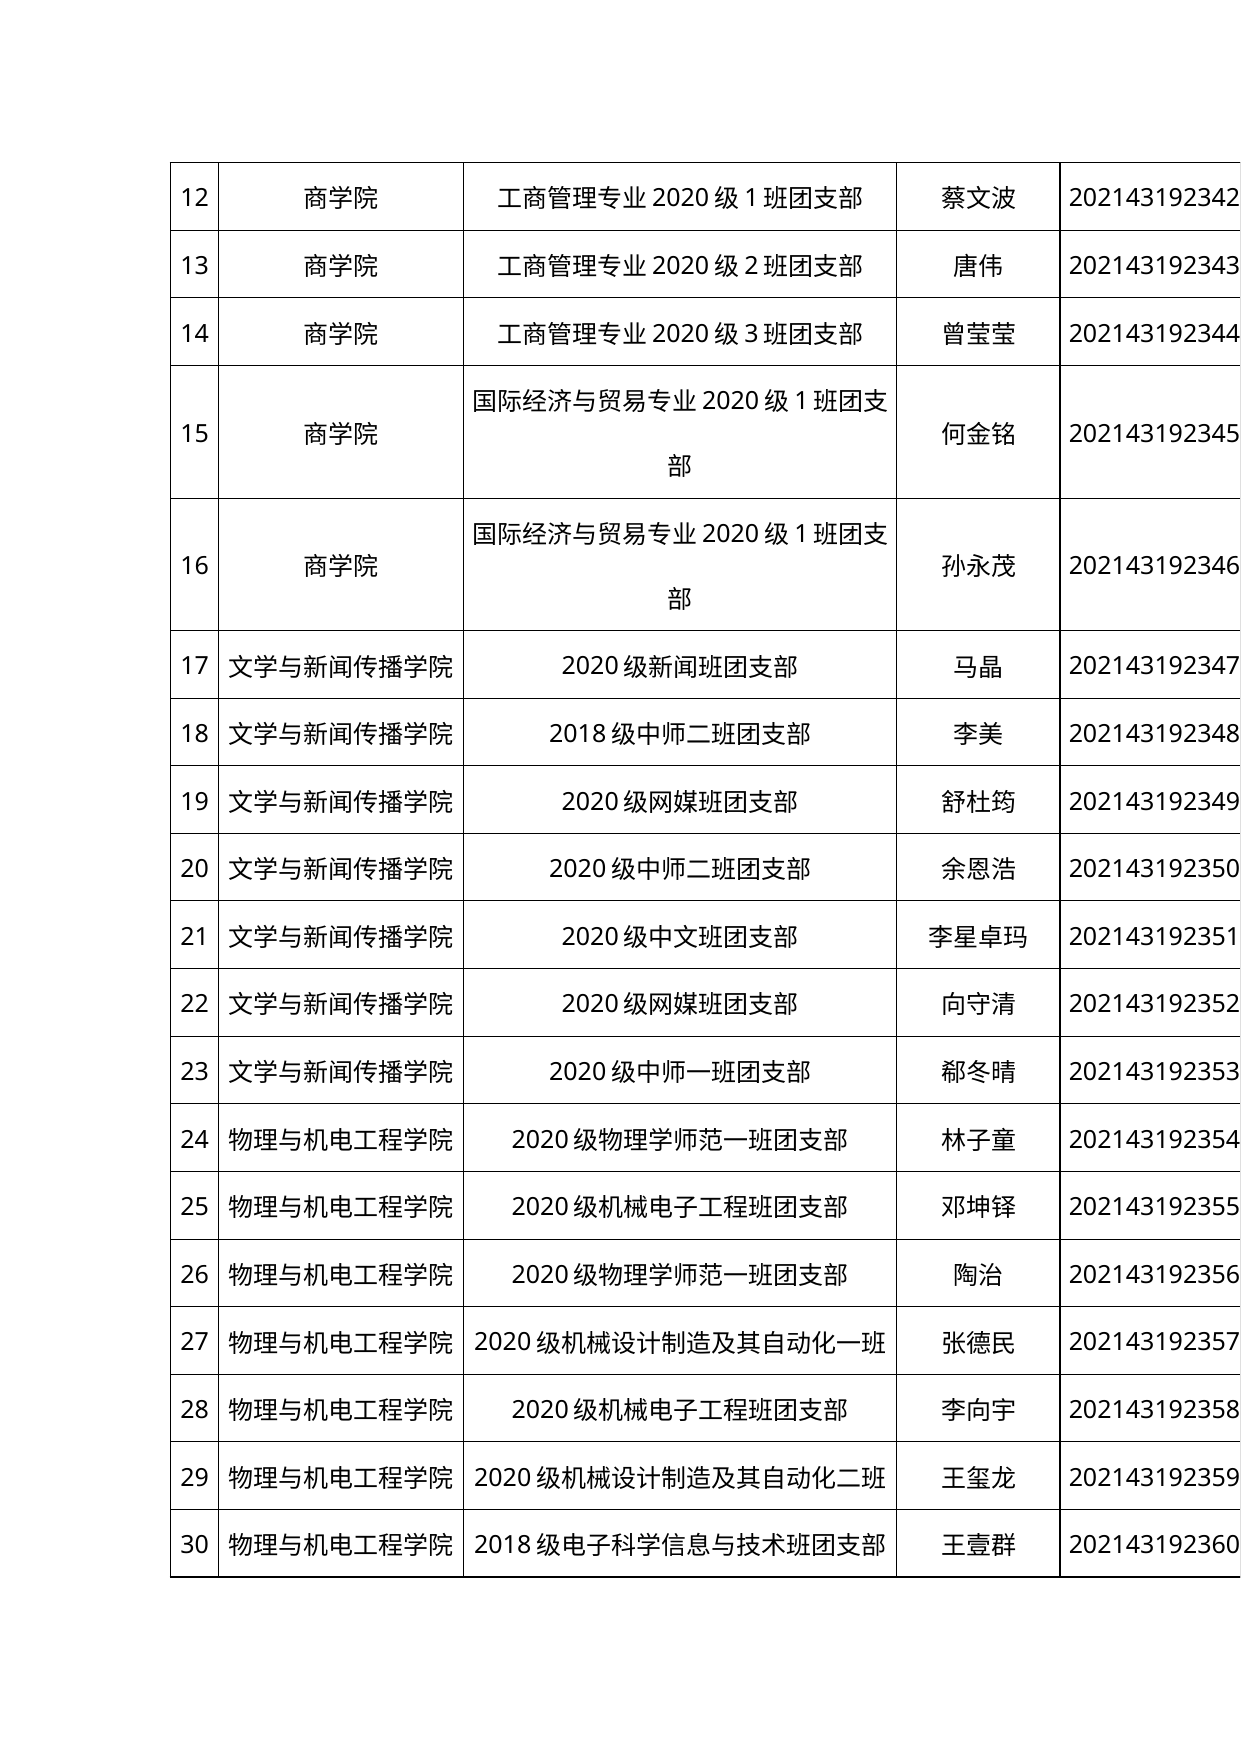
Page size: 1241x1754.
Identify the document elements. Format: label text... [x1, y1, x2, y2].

table_cell 22 [171, 969, 218, 1036]
table_cell 26 [171, 1240, 218, 1306]
table_cell 商学院 [219, 366, 463, 497]
table_cell 2020级物理学师范一班团支部 [464, 1240, 896, 1306]
table_cell 27 [171, 1307, 218, 1374]
table_cell 2020级新闻班团支部 [464, 631, 896, 698]
table_cell 12 [171, 163, 218, 229]
table_cell 202143192342 [1061, 163, 1240, 229]
table_cell 30 [171, 1510, 218, 1576]
table_cell 舒杜筠 [897, 766, 1059, 833]
table_cell 国际经济与贸易专业2020级1班团支部 [464, 366, 896, 497]
table_cell 文学与新闻传播学院 [219, 631, 463, 698]
table_cell 24 [171, 1104, 218, 1171]
table_cell 物理与机电工程学院 [219, 1172, 463, 1238]
table_cell 商学院 [219, 163, 463, 229]
table_cell 王壹群 [897, 1510, 1059, 1576]
table_cell 25 [171, 1172, 218, 1238]
table_cell 202143192343 [1061, 231, 1240, 297]
table_cell 202143192355 [1061, 1172, 1240, 1238]
table_cell 202143192344 [1061, 298, 1240, 365]
table_cell 202143192356 [1061, 1240, 1240, 1306]
table_cell 林子童 [897, 1104, 1059, 1171]
table_cell 商学院 [219, 231, 463, 297]
table_cell 202143192346 [1061, 499, 1240, 630]
table_cell 17 [171, 631, 218, 698]
table_cell 2020级物理学师范一班团支部 [464, 1104, 896, 1171]
table_cell 20 [171, 834, 218, 900]
table_cell 李向宇 [897, 1375, 1059, 1441]
table_cell 202143192351 [1061, 901, 1240, 968]
table_cell 物理与机电工程学院 [219, 1240, 463, 1306]
table_cell 何金铭 [897, 366, 1059, 497]
table_cell 16 [171, 499, 218, 630]
table_cell 2020级机械设计制造及其自动化二班 [464, 1442, 896, 1509]
table_cell 202143192345 [1061, 366, 1240, 497]
table_cell 202143192347 [1061, 631, 1240, 698]
table_cell 蔡文波 [897, 163, 1059, 229]
table_cell 2020级网媒班团支部 [464, 766, 896, 833]
table_cell 余恩浩 [897, 834, 1059, 900]
table_cell 物理与机电工程学院 [219, 1442, 463, 1509]
table_cell 202143192360 [1061, 1510, 1240, 1576]
table_cell 202143192358 [1061, 1375, 1240, 1441]
table_cell 13 [171, 231, 218, 297]
table_cell 文学与新闻传播学院 [219, 834, 463, 900]
table_cell 物理与机电工程学院 [219, 1375, 463, 1441]
table_cell 15 [171, 366, 218, 497]
table_cell 202143192353 [1061, 1037, 1240, 1103]
table_cell 文学与新闻传播学院 [219, 969, 463, 1036]
table_cell 向守清 [897, 969, 1059, 1036]
table_cell 202143192349 [1061, 766, 1240, 833]
table_cell 国际经济与贸易专业2020级1班团支部 [464, 499, 896, 630]
table_cell 物理与机电工程学院 [219, 1307, 463, 1374]
table_cell 物理与机电工程学院 [219, 1510, 463, 1576]
table_cell 工商管理专业2020级2班团支部 [464, 231, 896, 297]
table_cell 2020级中文班团支部 [464, 901, 896, 968]
table_cell 2018级电子科学信息与技术班团支部 [464, 1510, 896, 1576]
table_cell 张德民 [897, 1307, 1059, 1374]
table_cell 202143192359 [1061, 1442, 1240, 1509]
table_cell 202143192354 [1061, 1104, 1240, 1171]
table_cell 邓坤铎 [897, 1172, 1059, 1238]
table_cell 郗冬晴 [897, 1037, 1059, 1103]
table_cell 18 [171, 699, 218, 765]
table_cell 孙永茂 [897, 499, 1059, 630]
table_cell 陶治 [897, 1240, 1059, 1306]
table_cell 202143192357 [1061, 1307, 1240, 1374]
table_cell 文学与新闻传播学院 [219, 766, 463, 833]
table_cell 文学与新闻传播学院 [219, 901, 463, 968]
table_cell 202143192348 [1061, 699, 1240, 765]
table_cell 28 [171, 1375, 218, 1441]
table_cell 李星卓玛 [897, 901, 1059, 968]
table_cell 23 [171, 1037, 218, 1103]
table_cell 21 [171, 901, 218, 968]
table_cell 2020级机械电子工程班团支部 [464, 1375, 896, 1441]
table_cell 李美 [897, 699, 1059, 765]
table_cell 29 [171, 1442, 218, 1509]
table_cell 202143192350 [1061, 834, 1240, 900]
table_cell 19 [171, 766, 218, 833]
table_cell 商学院 [219, 499, 463, 630]
table_cell 物理与机电工程学院 [219, 1104, 463, 1171]
table_cell 文学与新闻传播学院 [219, 1037, 463, 1103]
table_cell 202143192352 [1061, 969, 1240, 1036]
table_cell 2018级中师二班团支部 [464, 699, 896, 765]
table_cell 商学院 [219, 298, 463, 365]
table_cell 文学与新闻传播学院 [219, 699, 463, 765]
table_cell 2020级机械电子工程班团支部 [464, 1172, 896, 1238]
table_cell 曾莹莹 [897, 298, 1059, 365]
table_cell 2020级中师二班团支部 [464, 834, 896, 900]
table_cell 2020级网媒班团支部 [464, 969, 896, 1036]
table_cell 马晶 [897, 631, 1059, 698]
table_cell 工商管理专业2020级1班团支部 [464, 163, 896, 229]
table_cell 王玺龙 [897, 1442, 1059, 1509]
table_cell 唐伟 [897, 231, 1059, 297]
table_cell 2020级机械设计制造及其自动化一班 [464, 1307, 896, 1374]
table_cell 14 [171, 298, 218, 365]
table_cell 工商管理专业2020级3班团支部 [464, 298, 896, 365]
table_cell 2020级中师一班团支部 [464, 1037, 896, 1103]
